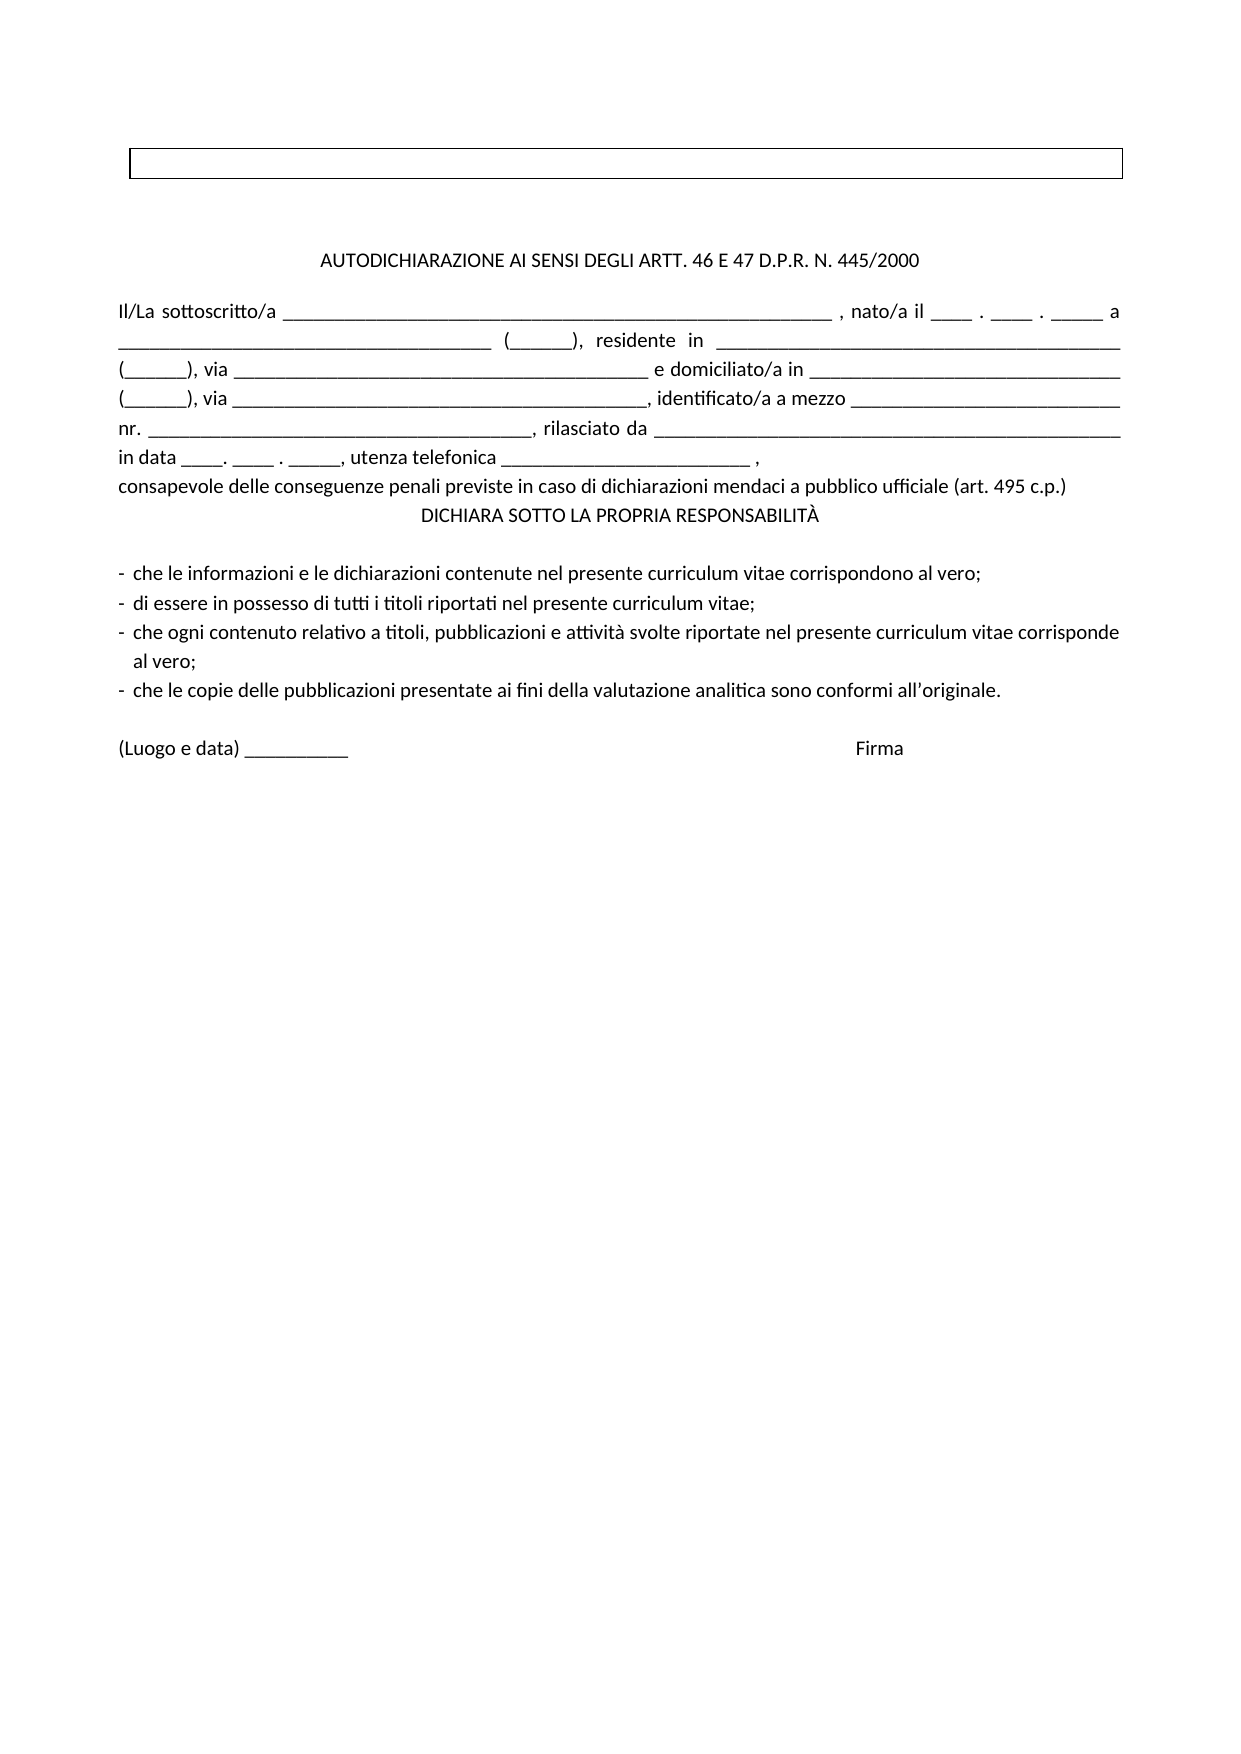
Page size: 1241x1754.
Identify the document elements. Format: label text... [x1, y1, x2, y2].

table_header [131, 149, 1122, 177]
text - di essere in possesso di tutti i titoli riportati nel presente curriculum vitae; [118, 590, 1122, 615]
text DICHIARA SOTTO LA PROPRIA RESPONSABILITÀ [118, 502, 1122, 528]
text consapevole delle conseguenze penali previste in caso di dichiarazioni mendaci a pubblico ufficiale (art. 495 c.p.) [118, 473, 1122, 498]
text - che ogni contenuto relativo a titoli, pubblicazioni e attività svolte riportate nel presente curriculum vitae corrisponde al vero; [118, 619, 1122, 673]
text AUTODICHIARAZIONE AI SENSI DEGLI ARTT. 46 E 47 D.P.R. N. 445/2000 [118, 247, 1122, 273]
text (Luogo e data) __________ Firma [118, 736, 1122, 761]
text Il/La sottoscritto/a _____________________________________________________ , nato/a il ____ . ____ . _____ a ____________________________________ (______), residente in _______________________________________ (______), via ________________________________________ e domiciliato/a in ______________________________ (______), via ________________________________________, identificato/a a mezzo __________________________ nr. _____________________________________, rilasciato da _____________________________________________ in data ____. ____ . _____, utenza telefonica ________________________ , [118, 298, 1122, 469]
text - che le informazioni e le dichiarazioni contenute nel presente curriculum vitae corrispondono al vero; [118, 561, 1122, 586]
text - che le copie delle pubblicazioni presentate ai fini della valutazione analitica sono conformi all’originale. [118, 677, 1122, 703]
